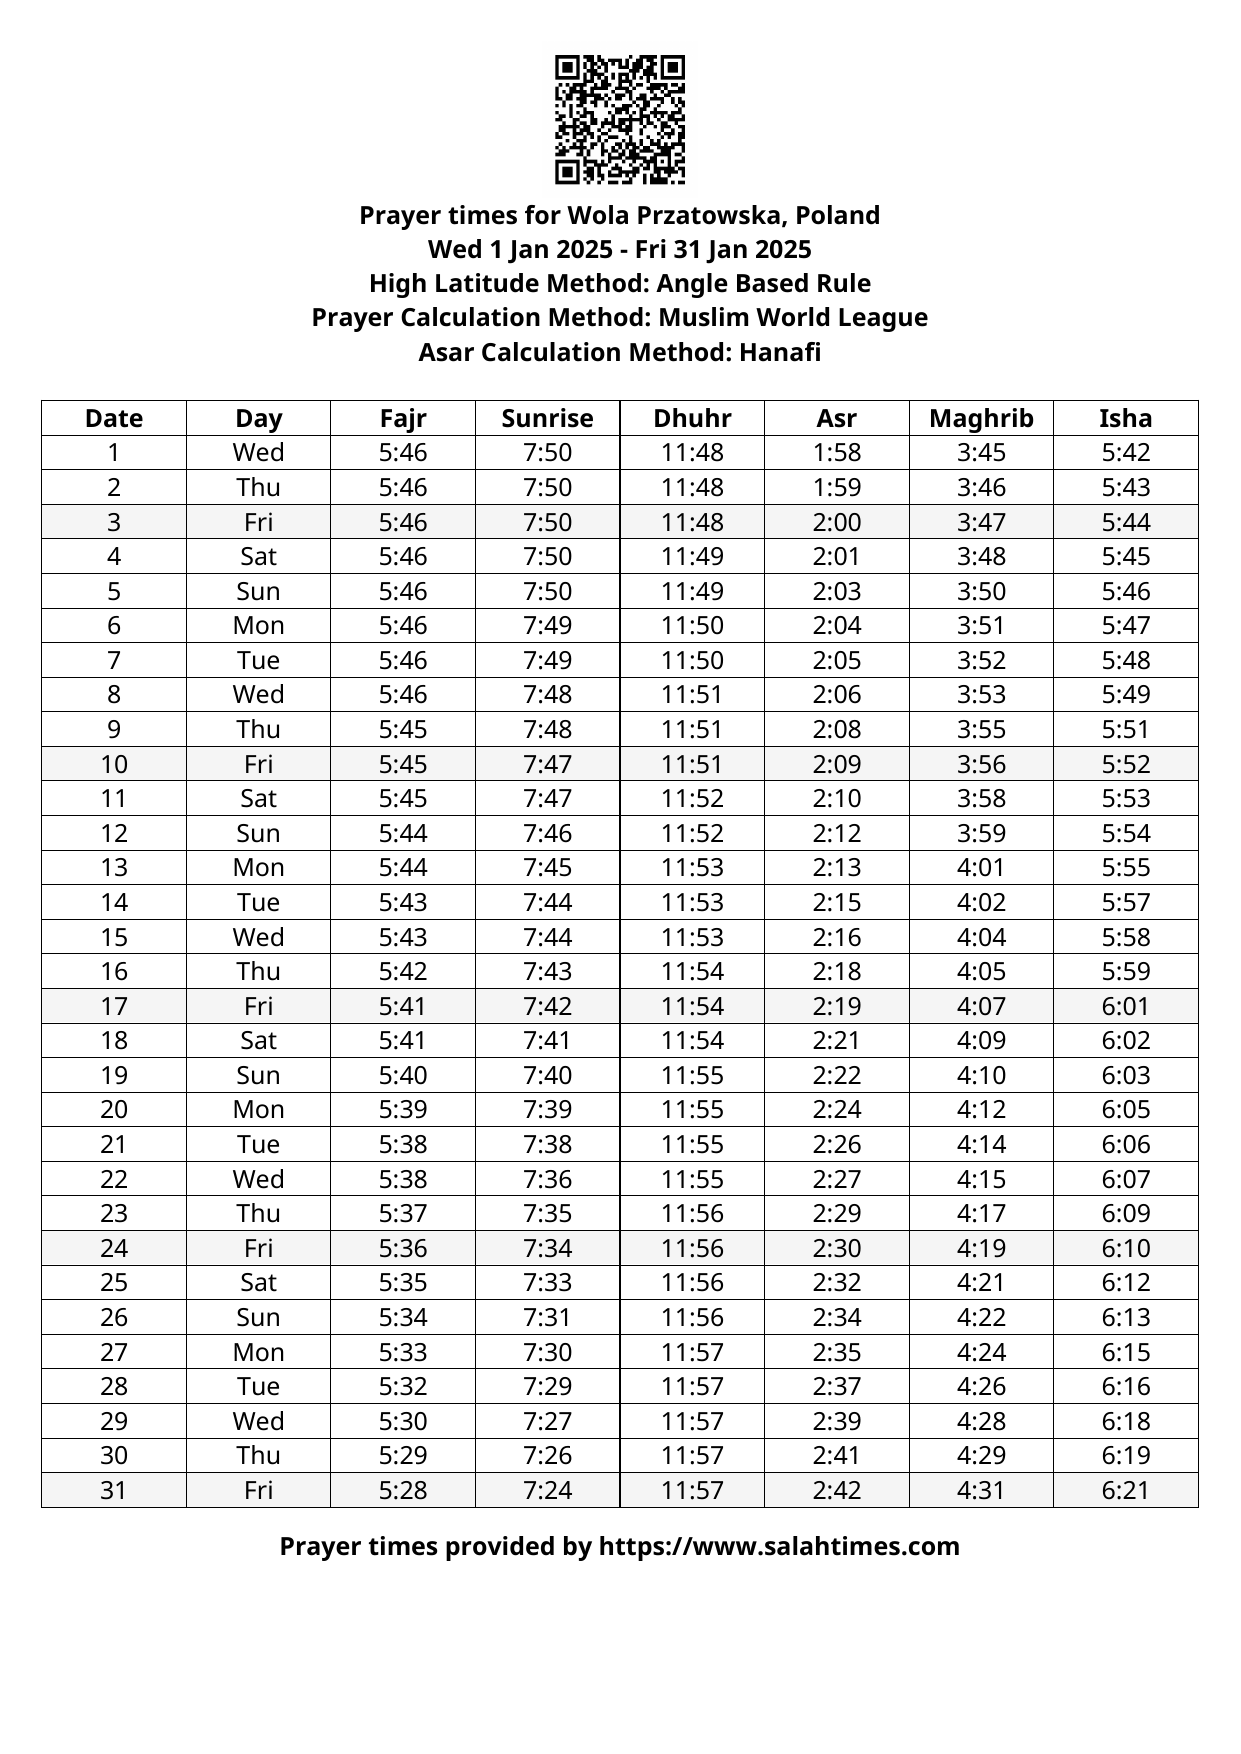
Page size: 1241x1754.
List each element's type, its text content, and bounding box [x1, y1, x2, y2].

text High Latitude Method: Angle Based Rule [42, 266, 1198, 300]
table_cell 11:49 [621, 574, 764, 607]
table_cell 6:19 [1054, 1439, 1198, 1472]
table_cell 11:53 [621, 885, 764, 919]
table_cell 17 [42, 989, 186, 1022]
table_cell 15 [42, 920, 186, 953]
table_cell 2:05 [765, 643, 909, 677]
table_cell Tue [187, 885, 330, 919]
table_cell 1:58 [765, 436, 909, 469]
table_cell 3:46 [910, 470, 1053, 504]
table_cell 6:03 [1054, 1058, 1198, 1092]
table_cell 5:44 [1054, 505, 1198, 538]
table_cell 11:50 [621, 643, 764, 677]
table_cell 4:07 [910, 989, 1053, 1022]
table_cell 3:55 [910, 712, 1053, 746]
table_cell 25 [42, 1266, 186, 1299]
table_cell 2:42 [765, 1473, 909, 1507]
table_cell Mon [187, 851, 330, 884]
table_cell 5:30 [331, 1404, 475, 1437]
table_cell Fri [187, 989, 330, 1022]
table_header Isha [1054, 401, 1198, 434]
table_cell 7:42 [476, 989, 619, 1022]
table_cell 3:59 [910, 816, 1053, 849]
table_cell 7:36 [476, 1162, 619, 1195]
table_cell 5:45 [331, 781, 475, 815]
table_cell 11:54 [621, 954, 764, 988]
table_cell 6:13 [1054, 1300, 1198, 1334]
table_cell 7:48 [476, 712, 619, 746]
table_cell 7:50 [476, 539, 619, 573]
table_cell 5:59 [1054, 954, 1198, 988]
table_cell 7:29 [476, 1369, 619, 1403]
table_cell 2:13 [765, 851, 909, 884]
table_cell 5:40 [331, 1058, 475, 1092]
table_cell 7:31 [476, 1300, 619, 1334]
table_cell 4:15 [910, 1162, 1053, 1195]
table_cell 7:49 [476, 643, 619, 677]
table_cell 3:58 [910, 781, 1053, 815]
table_cell Tue [187, 1369, 330, 1403]
table_cell 2:09 [765, 747, 909, 780]
table_cell 5:55 [1054, 851, 1198, 884]
table_cell 11:56 [621, 1196, 764, 1230]
table_cell 11:54 [621, 989, 764, 1022]
table_cell 26 [42, 1300, 186, 1334]
table_cell 7:48 [476, 678, 619, 711]
table_cell Wed [187, 1404, 330, 1437]
table_cell 4:01 [910, 851, 1053, 884]
table_cell 7:30 [476, 1335, 619, 1368]
table_cell 11:49 [621, 539, 764, 573]
table_cell 5:53 [1054, 781, 1198, 815]
table_cell 13 [42, 851, 186, 884]
table_cell 5:41 [331, 989, 475, 1022]
table_cell 5:46 [331, 574, 475, 607]
table_cell 2:16 [765, 920, 909, 953]
table_cell 3:56 [910, 747, 1053, 780]
table_cell Thu [187, 954, 330, 988]
table_cell 7:47 [476, 781, 619, 815]
table_cell 7:44 [476, 885, 619, 919]
table_cell 30 [42, 1439, 186, 1472]
table_header Date [42, 401, 186, 434]
table_cell 6:02 [1054, 1024, 1198, 1057]
table_cell 4 [42, 539, 186, 573]
table_cell 2 [42, 470, 186, 504]
table_cell 7:50 [476, 436, 619, 469]
table_cell 3:50 [910, 574, 1053, 607]
table_cell 5:29 [331, 1439, 475, 1472]
table_cell 11:48 [621, 470, 764, 504]
table_cell 11:52 [621, 816, 764, 849]
text Asar Calculation Method: Hanafi [42, 334, 1198, 368]
picture [542, 41, 699, 198]
table_cell 2:37 [765, 1369, 909, 1403]
table_cell 4:22 [910, 1300, 1053, 1334]
table_header Dhuhr [621, 401, 764, 434]
table_cell Mon [187, 1093, 330, 1126]
table_cell Tue [187, 1127, 330, 1161]
table_cell 4:29 [910, 1439, 1053, 1472]
table_header Fajr [331, 401, 475, 434]
table_cell 5:42 [1054, 436, 1198, 469]
table_cell 7:27 [476, 1404, 619, 1437]
table_cell 5:49 [1054, 678, 1198, 711]
table_cell Fri [187, 1231, 330, 1264]
table_cell 19 [42, 1058, 186, 1092]
table_cell 6:18 [1054, 1404, 1198, 1437]
table_cell 11:52 [621, 781, 764, 815]
table_cell Wed [187, 920, 330, 953]
table_cell 3:47 [910, 505, 1053, 538]
table_cell Thu [187, 470, 330, 504]
table_cell 7:33 [476, 1266, 619, 1299]
table_cell 2:24 [765, 1093, 909, 1126]
table_cell 4:21 [910, 1266, 1053, 1299]
table_cell 7:40 [476, 1058, 619, 1092]
table_cell 5 [42, 574, 186, 607]
table_cell 5:52 [1054, 747, 1198, 780]
table_cell 4:28 [910, 1404, 1053, 1437]
table_cell 5:46 [331, 643, 475, 677]
table_cell 6:16 [1054, 1369, 1198, 1403]
table_cell 11:57 [621, 1369, 764, 1403]
table_cell 5:39 [331, 1093, 475, 1126]
table_cell Mon [187, 1335, 330, 1368]
table_cell 11:48 [621, 505, 764, 538]
table_cell 5:43 [331, 885, 475, 919]
table_cell 5:44 [331, 816, 475, 849]
table_cell 5:28 [331, 1473, 475, 1507]
table_cell 8 [42, 678, 186, 711]
table_cell 3:48 [910, 539, 1053, 573]
table_cell 5:35 [331, 1266, 475, 1299]
table_cell Fri [187, 1473, 330, 1507]
table_cell 5:46 [331, 505, 475, 538]
table_cell 4:12 [910, 1093, 1053, 1126]
table_cell 5:46 [331, 436, 475, 469]
table_cell 4:10 [910, 1058, 1053, 1092]
table_cell 4:04 [910, 920, 1053, 953]
table_cell 5:47 [1054, 609, 1198, 642]
table_cell 22 [42, 1162, 186, 1195]
table_cell 5:46 [331, 609, 475, 642]
table_cell Sun [187, 574, 330, 607]
table_cell 10 [42, 747, 186, 780]
table_cell 11:51 [621, 712, 764, 746]
table_cell 2:35 [765, 1335, 909, 1368]
table_cell 28 [42, 1369, 186, 1403]
table_cell 5:58 [1054, 920, 1198, 953]
table_cell 3:53 [910, 678, 1053, 711]
table_cell 5:57 [1054, 885, 1198, 919]
table_cell 11:55 [621, 1127, 764, 1161]
table_cell 14 [42, 885, 186, 919]
table_cell 11:57 [621, 1335, 764, 1368]
text Prayer Calculation Method: Muslim World League [42, 300, 1198, 334]
table_header Sunrise [476, 401, 619, 434]
table_cell 2:04 [765, 609, 909, 642]
table_cell 2:34 [765, 1300, 909, 1334]
table_cell 5:48 [1054, 643, 1198, 677]
table_cell 5:34 [331, 1300, 475, 1334]
text Wed 1 Jan 2025 - Fri 31 Jan 2025 [42, 232, 1198, 266]
table_cell 2:08 [765, 712, 909, 746]
table_cell 5:46 [331, 539, 475, 573]
table_cell 7:50 [476, 505, 619, 538]
table_cell 11:51 [621, 747, 764, 780]
table_cell 7 [42, 643, 186, 677]
table_cell Thu [187, 1196, 330, 1230]
table_cell Wed [187, 1162, 330, 1195]
table_cell 21 [42, 1127, 186, 1161]
table_cell 7:41 [476, 1024, 619, 1057]
table_cell 7:44 [476, 920, 619, 953]
table_cell 5:46 [1054, 574, 1198, 607]
table_cell 6:07 [1054, 1162, 1198, 1195]
table_cell 5:32 [331, 1369, 475, 1403]
table_cell 16 [42, 954, 186, 988]
table_cell Thu [187, 712, 330, 746]
table_cell 1 [42, 436, 186, 469]
table_cell 5:43 [1054, 470, 1198, 504]
table_cell 4:24 [910, 1335, 1053, 1368]
table_cell 4:26 [910, 1369, 1053, 1403]
table_cell 2:12 [765, 816, 909, 849]
table_cell 7:49 [476, 609, 619, 642]
table_header Maghrib [910, 401, 1053, 434]
table_cell 5:44 [331, 851, 475, 884]
table_cell 2:10 [765, 781, 909, 815]
table_cell 11:56 [621, 1300, 764, 1334]
table_cell 11:53 [621, 920, 764, 953]
table_cell Fri [187, 747, 330, 780]
table_cell Sat [187, 1024, 330, 1057]
table_cell Sun [187, 816, 330, 849]
table_cell 2:21 [765, 1024, 909, 1057]
table_cell 7:50 [476, 470, 619, 504]
table_cell 7:46 [476, 816, 619, 849]
table_cell 11:55 [621, 1093, 764, 1126]
table_cell 2:00 [765, 505, 909, 538]
table_cell 5:54 [1054, 816, 1198, 849]
table_cell 3:51 [910, 609, 1053, 642]
table_cell 6:01 [1054, 989, 1198, 1022]
table_cell 24 [42, 1231, 186, 1264]
table_cell 27 [42, 1335, 186, 1368]
table_cell Wed [187, 436, 330, 469]
table_cell Tue [187, 643, 330, 677]
table_cell 18 [42, 1024, 186, 1057]
table_cell 5:36 [331, 1231, 475, 1264]
table_cell 2:39 [765, 1404, 909, 1437]
table_cell 2:27 [765, 1162, 909, 1195]
table_cell 2:06 [765, 678, 909, 711]
table_cell 11:57 [621, 1473, 764, 1507]
table_cell 31 [42, 1473, 186, 1507]
table_cell 5:37 [331, 1196, 475, 1230]
table_cell 4:09 [910, 1024, 1053, 1057]
table_cell 6:06 [1054, 1127, 1198, 1161]
table_cell 11:55 [621, 1058, 764, 1092]
table_cell 11:55 [621, 1162, 764, 1195]
table_cell 7:38 [476, 1127, 619, 1161]
table_cell 2:22 [765, 1058, 909, 1092]
table_cell 7:26 [476, 1439, 619, 1472]
table_cell 4:14 [910, 1127, 1053, 1161]
table_cell 6:21 [1054, 1473, 1198, 1507]
table_cell 29 [42, 1404, 186, 1437]
table_cell 2:29 [765, 1196, 909, 1230]
table_cell Thu [187, 1439, 330, 1472]
table_cell 5:41 [331, 1024, 475, 1057]
table_cell 11:48 [621, 436, 764, 469]
table_cell 11:51 [621, 678, 764, 711]
text Prayer times for Wola Przatowska, Poland [42, 198, 1198, 232]
table_cell 7:47 [476, 747, 619, 780]
table_cell 1:59 [765, 470, 909, 504]
table_cell Sat [187, 1266, 330, 1299]
table_cell 11:54 [621, 1024, 764, 1057]
table_cell Mon [187, 609, 330, 642]
table_cell 5:45 [331, 712, 475, 746]
table_cell 5:33 [331, 1335, 475, 1368]
table_cell Wed [187, 678, 330, 711]
table_cell 3:45 [910, 436, 1053, 469]
table_cell 5:43 [331, 920, 475, 953]
table_cell 6 [42, 609, 186, 642]
text Prayer times provided by https://www.salahtimes.com [42, 1528, 1198, 1563]
table_cell 11:56 [621, 1231, 764, 1264]
table_header Day [187, 401, 330, 434]
table_cell 4:31 [910, 1473, 1053, 1507]
table_cell 11:56 [621, 1266, 764, 1299]
table_cell 2:30 [765, 1231, 909, 1264]
table_cell 7:45 [476, 851, 619, 884]
table_cell 11 [42, 781, 186, 815]
table_cell 6:12 [1054, 1266, 1198, 1299]
table_cell 9 [42, 712, 186, 746]
table_cell 6:15 [1054, 1335, 1198, 1368]
table_cell 2:01 [765, 539, 909, 573]
table_cell Fri [187, 505, 330, 538]
table_cell 2:26 [765, 1127, 909, 1161]
table_cell 7:34 [476, 1231, 619, 1264]
table_cell 3:52 [910, 643, 1053, 677]
table_cell 5:45 [331, 747, 475, 780]
table_cell 6:05 [1054, 1093, 1198, 1126]
table_cell 20 [42, 1093, 186, 1126]
table_cell 4:05 [910, 954, 1053, 988]
table_cell 11:57 [621, 1404, 764, 1437]
table_cell 5:38 [331, 1162, 475, 1195]
table_cell 6:09 [1054, 1196, 1198, 1230]
table_cell 7:24 [476, 1473, 619, 1507]
table_cell 12 [42, 816, 186, 849]
table_cell 2:03 [765, 574, 909, 607]
table_cell Sun [187, 1058, 330, 1092]
table_cell 7:50 [476, 574, 619, 607]
table_cell 5:51 [1054, 712, 1198, 746]
table_cell 11:53 [621, 851, 764, 884]
table_cell 5:42 [331, 954, 475, 988]
table_cell 4:02 [910, 885, 1053, 919]
table_header Asr [765, 401, 909, 434]
table_cell 2:15 [765, 885, 909, 919]
table_cell 2:19 [765, 989, 909, 1022]
table_cell 2:32 [765, 1266, 909, 1299]
table_cell 4:19 [910, 1231, 1053, 1264]
table_cell 7:35 [476, 1196, 619, 1230]
table_cell 7:39 [476, 1093, 619, 1126]
table_cell 3 [42, 505, 186, 538]
table_cell 7:43 [476, 954, 619, 988]
table_cell 5:45 [1054, 539, 1198, 573]
table_cell 5:46 [331, 678, 475, 711]
table_cell 23 [42, 1196, 186, 1230]
table_cell Sat [187, 539, 330, 573]
table_cell 2:41 [765, 1439, 909, 1472]
table_cell 2:18 [765, 954, 909, 988]
table_cell 5:46 [331, 470, 475, 504]
table_cell Sat [187, 781, 330, 815]
table_cell 11:57 [621, 1439, 764, 1472]
table_cell 5:38 [331, 1127, 475, 1161]
table_cell 6:10 [1054, 1231, 1198, 1264]
table_cell Sun [187, 1300, 330, 1334]
table_cell 4:17 [910, 1196, 1053, 1230]
table_cell 11:50 [621, 609, 764, 642]
